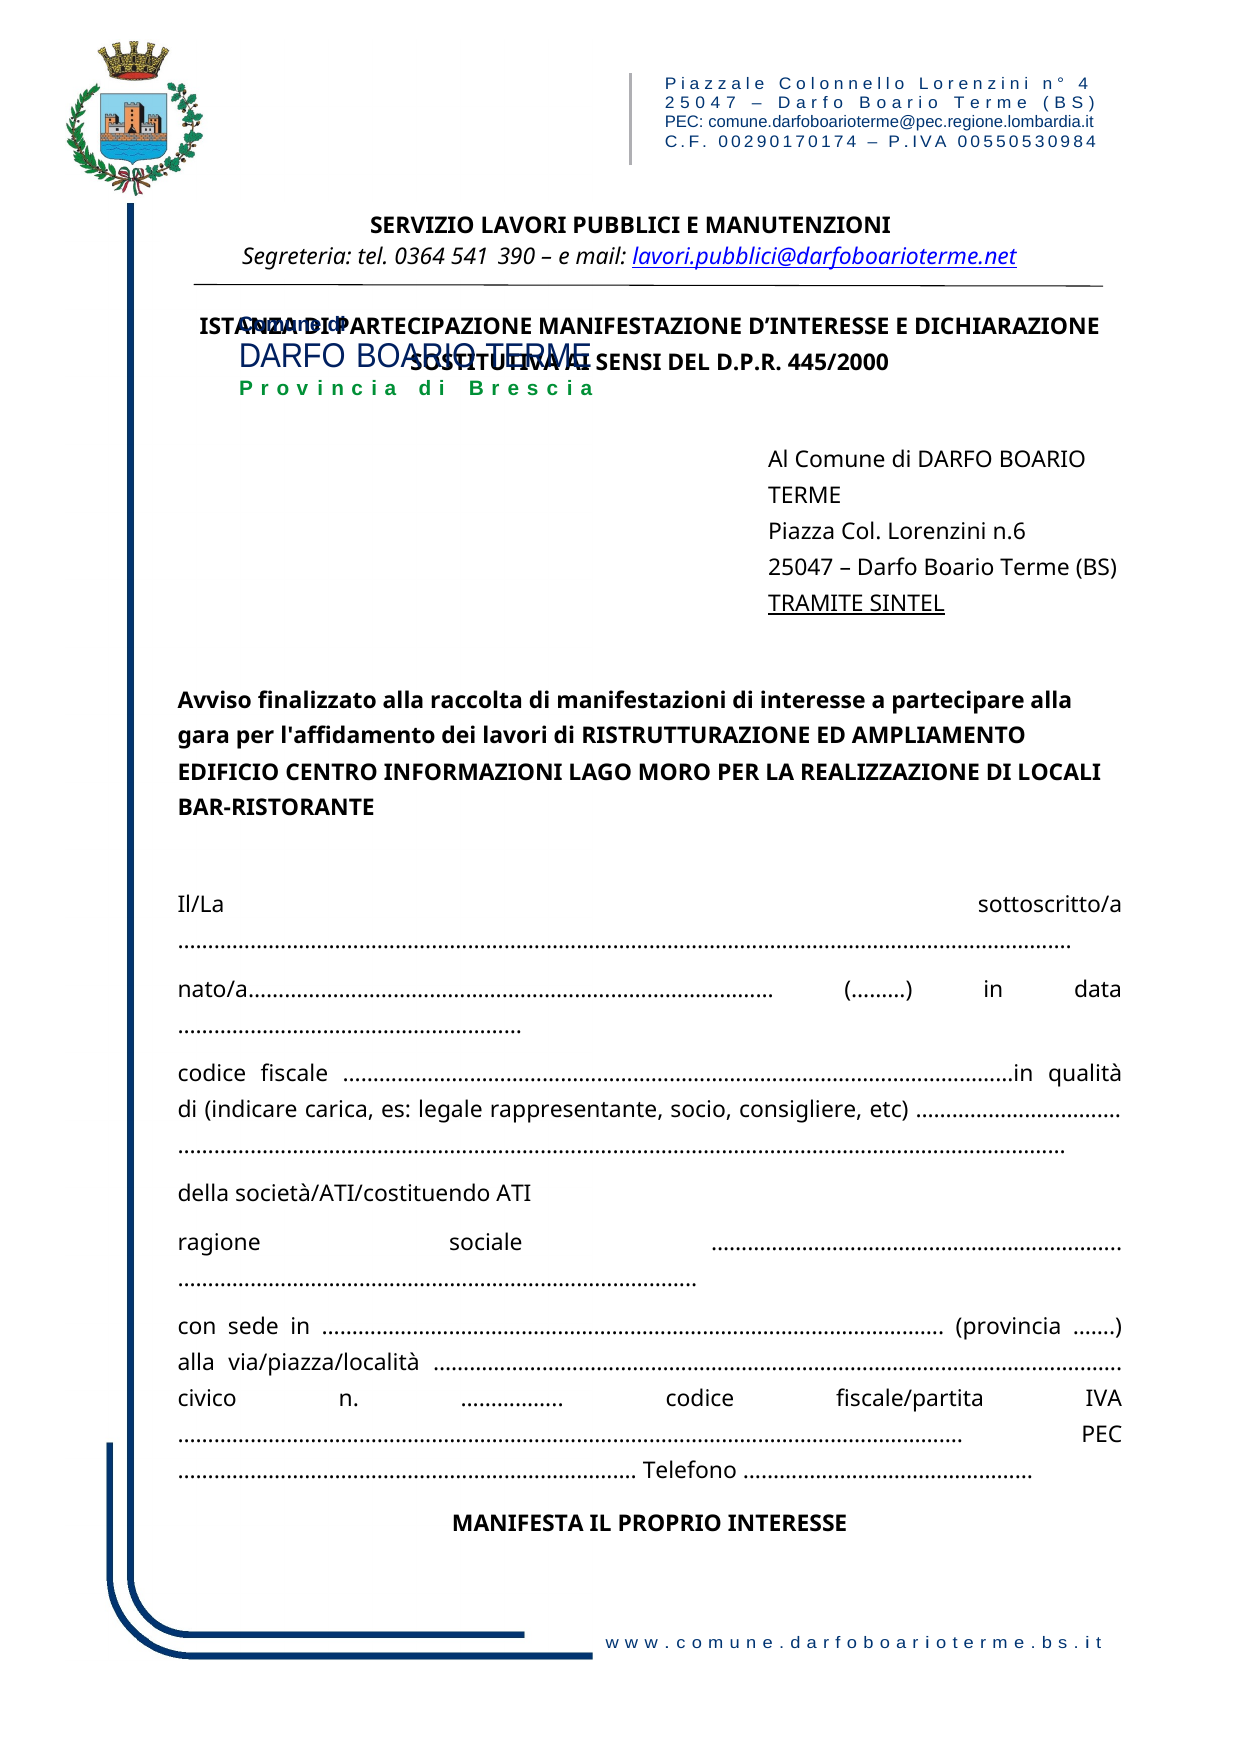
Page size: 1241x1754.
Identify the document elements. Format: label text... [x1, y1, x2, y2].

text Avviso finalizzato alla raccolta di manifestazioni di interesse a partecipare alla gara per l'affidamento dei lavori di RISTRUTTURAZIONE ED AMPLIAMENTO EDIFICIO CENTRO INFORMAZIONI LAGO MORO PER LA REALIZZAZIONE DI LOCALI BAR-RISTORANTE [177, 683, 1122, 823]
text Il/La sottoscritto/a …………………………………………………………………………………………………………………………………. [177, 888, 1122, 955]
text ragione sociale …………………………………………………………..………………………………………………………………………….. [177, 1226, 1122, 1293]
text Al Comune di DARFO BOARIO TERME Piazza Col. Lorenzini n.6 25047 – Darfo Boario Terme (BS) TRAMITE SINTEL [768, 443, 1122, 618]
text ISTANZA DI PARTECIPAZIONE MANIFESTAZIONE D’INTERESSE E DICHIARAZIONE SOSTITUTIVA AI SENSI DEL D.P.R. 445/2000 [177, 310, 1122, 377]
text della società/ATI/costituendo ATI [177, 1177, 1122, 1208]
text MANIFESTA IL PROPRIO INTERESSE [177, 1506, 1122, 1538]
text nato/a…………………………………………………………………………… (………) in data ………………………………………………… [177, 973, 1122, 1040]
text con sede in …………………………………………………………………………………………. (provincia …….) alla via/piazza/località …………………………………………………………………………………………..………. civico n. …………….. codice fiscale/partita IVA …………………………………………………………………………………………………………………. PEC …………………………………………………………………. Telefono ………………………………………… [177, 1310, 1122, 1485]
picture [65, 39, 593, 1661]
text codice fiscale …………………………………………………………………………………………………in qualità di (indicare carica, es: legale rappresentante, socio, consigliere, etc) …………………………….………………………………………………………………………………………………………………………………… [177, 1057, 1122, 1160]
